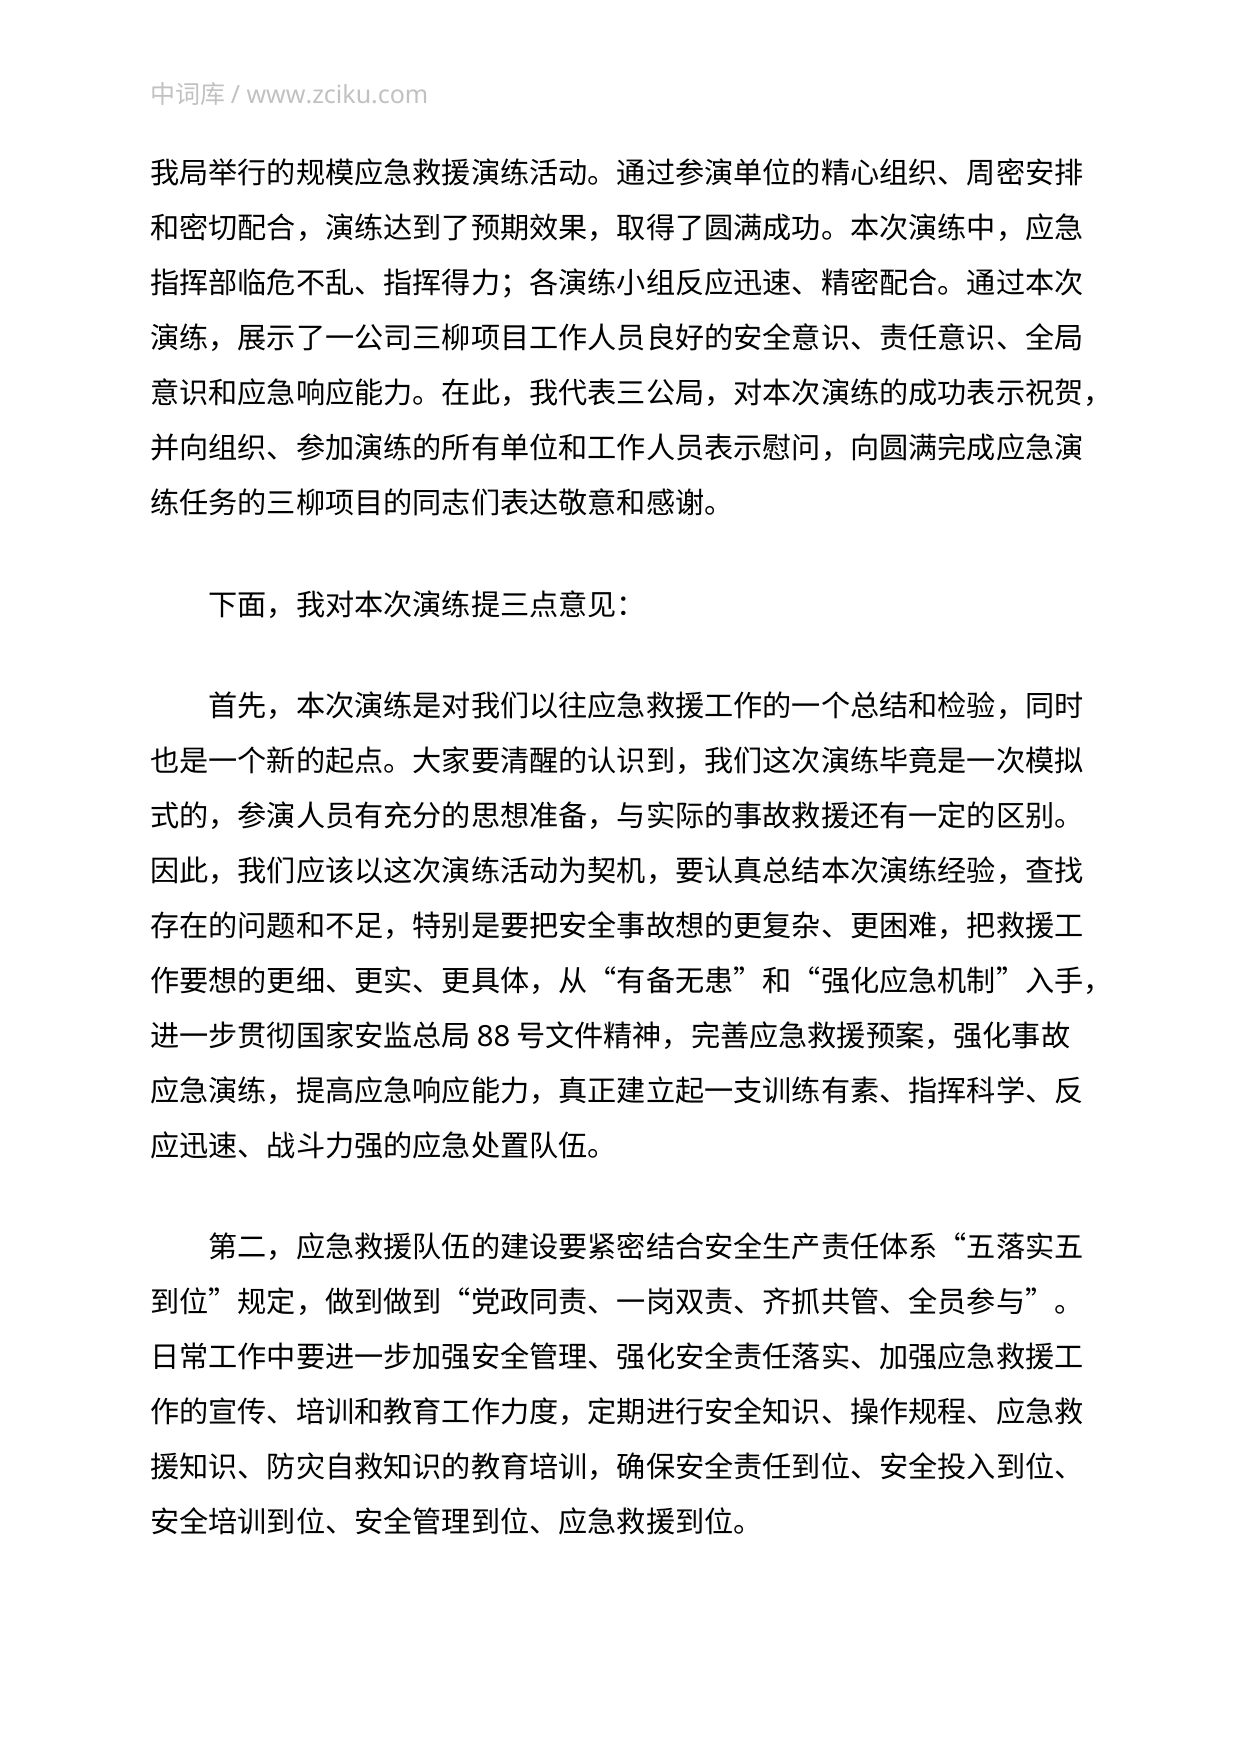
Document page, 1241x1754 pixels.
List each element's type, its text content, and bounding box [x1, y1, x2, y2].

text 第二，应急救援队伍的建设要紧密结合安全生产责任体系“五落实五到位”规定，做到做到“党政同责、一岗双责、齐抓共管、全员参与”。日常工作中要进一步加强安全管理、强化安全责任落实、加强应急救援工作的宣传、培训和教育工作力度，定期进行安全知识、操作规程、应急救援知识、防灾自救知识的教育培训，确保安全责任到位、安全投入到位、安全培训到位、安全管理到位、应急救援到位。 [150, 1224, 1090, 1541]
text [150, 150, 1090, 522]
text 首先，本次演练是对我们以往应急救援工作的一个总结和检验，同时也是一个新的起点。大家要清醒的认识到，我们这次演练毕竟是一次模拟式的，参演人员有充分的思想准备，与实际的事故救援还有一定的区别。因此，我们应该以这次演练活动为契机，要认真总结本次演练经验，查找存在的问题和不足，特别是要把安全事故想的更复杂、更困难，把救援工作要想的更细、更实、更具体，从“有备无患”和“强化应急机制”入手，进一步贯彻国家安监总局88号文件精神，完善应急救援预案，强化事故应急演练，提高应急响应能力，真正建立起一支训练有素、指挥科学、反应迅速、战斗力强的应急处置队伍。 [150, 683, 1090, 1164]
text 下面，我对本次演练提三点意见： [150, 581, 1090, 623]
